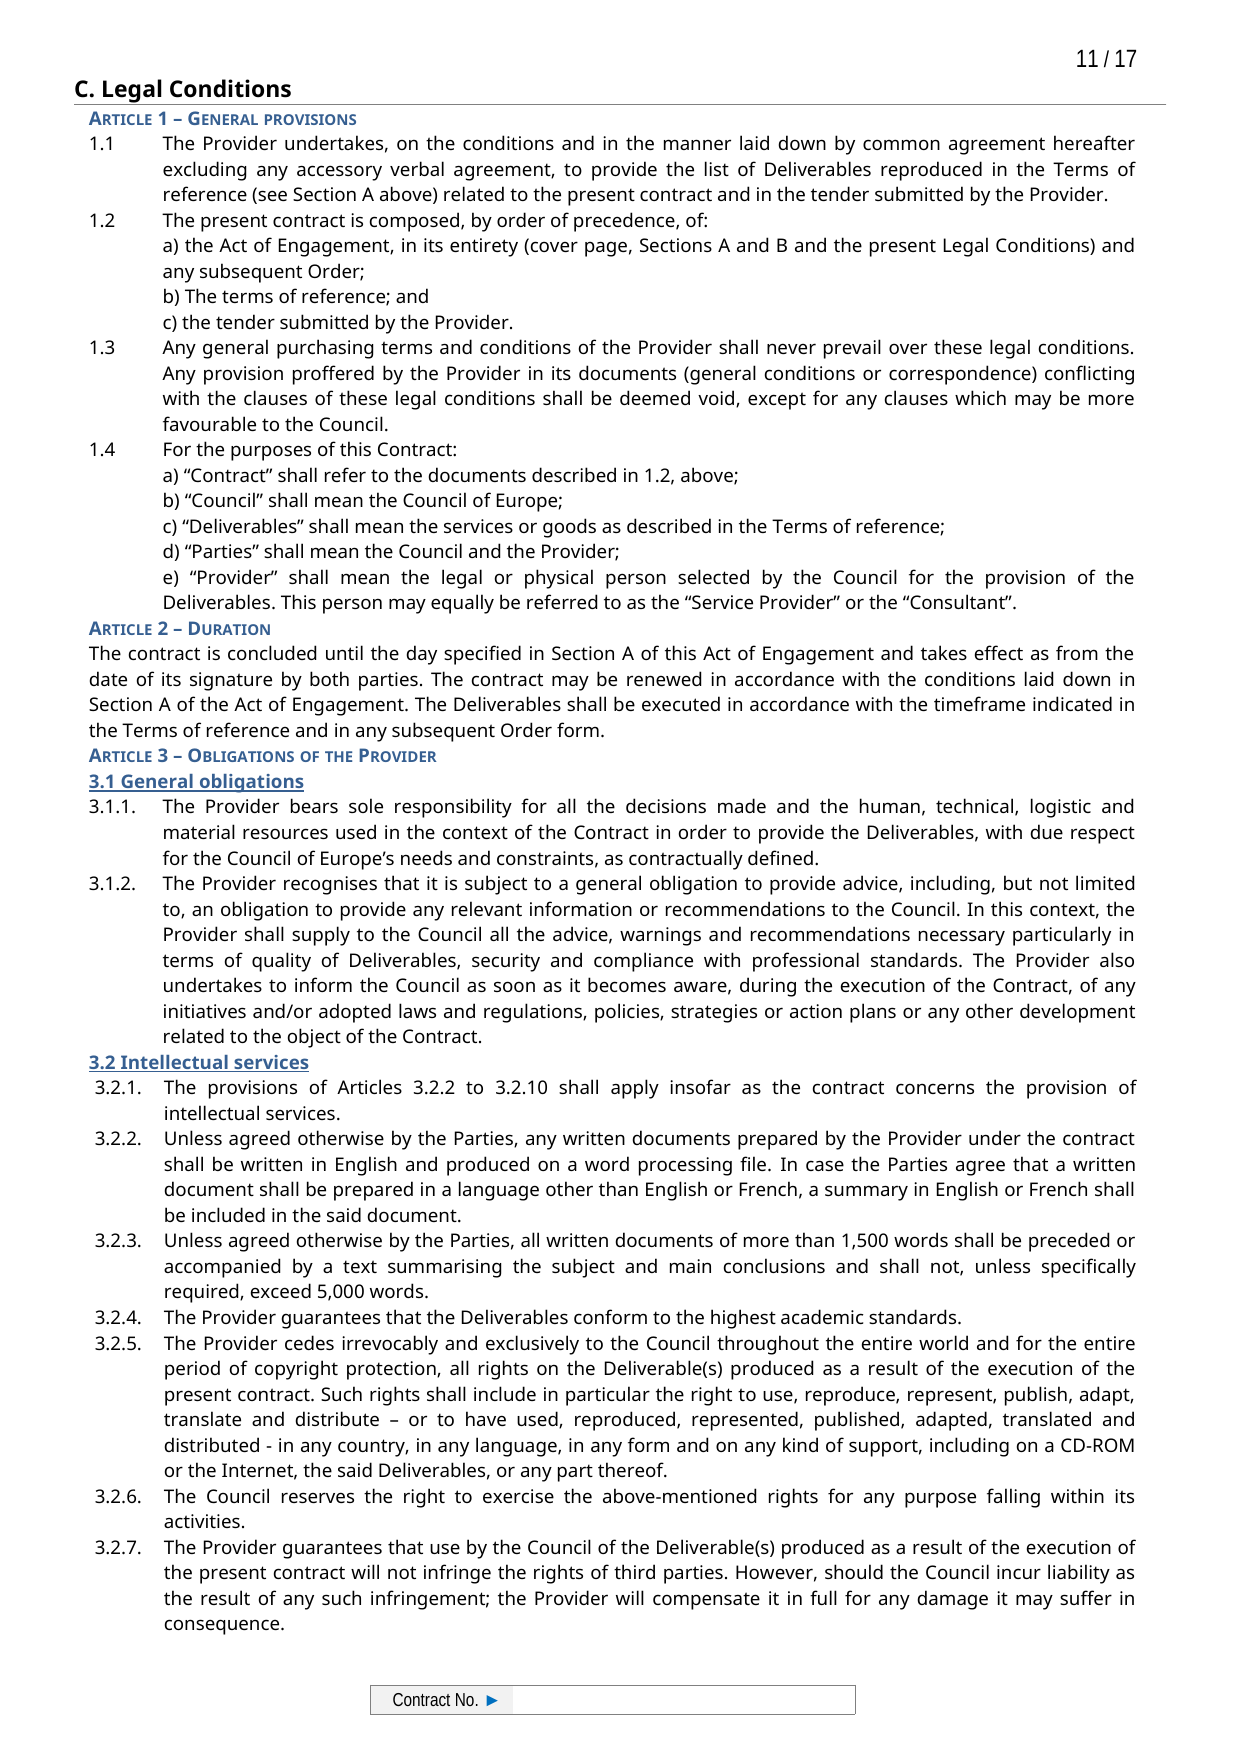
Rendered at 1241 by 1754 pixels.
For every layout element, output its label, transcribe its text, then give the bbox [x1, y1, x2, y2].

list b) The terms of reference; and c) the tender submitted by the Provider. [162, 283, 1137, 334]
text Article 2 – Duration [89, 615, 1137, 641]
list The Provider undertakes, on the conditions and in the manner laid down by common agreement hereafter excluding any accessory verbal agreement, to provide the list of Deliverables reproduced in the Terms of reference (see Section A above) related to the present contract and in the tender submitted by the Provider. [89, 130, 1137, 207]
list Unless agreed otherwise by the Parties, any written documents prepared by the Provider under the contract shall be written in English and produced on a word processing file. In case the Parties agree that a written document shall be prepared in a language other than English or French, a summary in English or French shall be included in the said document. [118, 1126, 1137, 1228]
list The Provider guarantees that the Deliverables conform to the highest academic standards. [118, 1304, 1137, 1330]
text C. Legal Conditions [74, 73, 1166, 104]
list Unless agreed otherwise by the Parties, all written documents of more than 1,500 words shall be preceded or accompanied by a text summarising the subject and main conclusions and shall not, unless specifically required, exceed 5,000 words. [118, 1228, 1137, 1304]
list The Provider guarantees that use by the Council of the Deliverable(s) produced as a result of the execution of the present contract will not infringe the rights of third parties. However, should the Council incur liability as the result of any such infringement; the Provider will compensate it in full for any damage it may suffer in consequence. [118, 1534, 1137, 1636]
text 3.1 General obligations [89, 768, 1137, 794]
text Article 1 – General provisions [89, 105, 1137, 130]
list The provisions of Articles 3.2.2 to 3.2.10 shall apply insofar as the contract concerns the provision of intellectual services. [118, 1074, 1137, 1126]
list The Provider cedes irrevocably and exclusively to the Council throughout the entire world and for the entire period of copyright protection, all rights on the Deliverable(s) produced as a result of the execution of the present contract. Such rights shall include in particular the right to use, reproduce, represent, publish, adapt, translate and distribute – or to have used, reproduced, represented, published, adapted, translated and distributed - in any country, in any language, in any form and on any kind of support, including on a CD-ROM or the Internet, the said Deliverables, or any part thereof. [118, 1330, 1137, 1483]
list The Council reserves the right to exercise the above-mentioned rights for any purpose falling within its activities. [118, 1483, 1137, 1534]
text Article 3 – Obligations of the Provider [89, 743, 1137, 768]
list The present contract is composed, by order of precedence, of: a) the Act of Engagement, in its entirety (cover page, Sections A and B and the present Legal Conditions) and any subsequent Order; [89, 207, 1137, 283]
list For the purposes of this Contract: a) “Contract” shall refer to the documents described in 1.2, above; b) “Council” shall mean the Council of Europe; c) “Deliverables” shall mean the services or goods as described in the Terms of reference; d) “Parties” shall mean the Council and the Provider; e) “Provider” shall mean the legal or physical person selected by the Council for the provision of the Deliverables. This person may equally be referred to as the “Service Provider” or the “Consultant”. [89, 437, 1137, 615]
text 3.2 Intellectual services [89, 1049, 1137, 1074]
list The Provider recognises that it is subject to a general obligation to provide advice, including, but not limited to, an obligation to provide any relevant information or recommendations to the Council. In this context, the Provider shall supply to the Council all the advice, warnings and recommendations necessary particularly in terms of quality of Deliverables, security and compliance with professional standards. The Provider also undertakes to inform the Council as soon as it becomes aware, during the execution of the Contract, of any initiatives and/or adopted laws and regulations, policies, strategies or action plans or any other development related to the object of the Contract. [89, 870, 1137, 1049]
text The contract is concluded until the day specified in Section A of this Act of Engagement and takes effect as from the date of its signature by both parties. The contract may be renewed in accordance with the conditions laid down in Section A of the Act of Engagement. The Deliverables shall be executed in accordance with the timeframe indicated in the Terms of reference and in any subsequent Order form. [89, 641, 1137, 743]
list The Provider bears sole responsibility for all the decisions made and the human, technical, logistic and material resources used in the context of the Contract in order to provide the Deliverables, with due respect for the Council of Europe’s needs and constraints, as contractually defined. [89, 794, 1137, 870]
list Any general purchasing terms and conditions of the Provider shall never prevail over these legal conditions. Any provision proffered by the Provider in its documents (general conditions or correspondence) conflicting with the clauses of these legal conditions shall be deemed void, except for any clauses which may be more favourable to the Council. [89, 334, 1137, 437]
